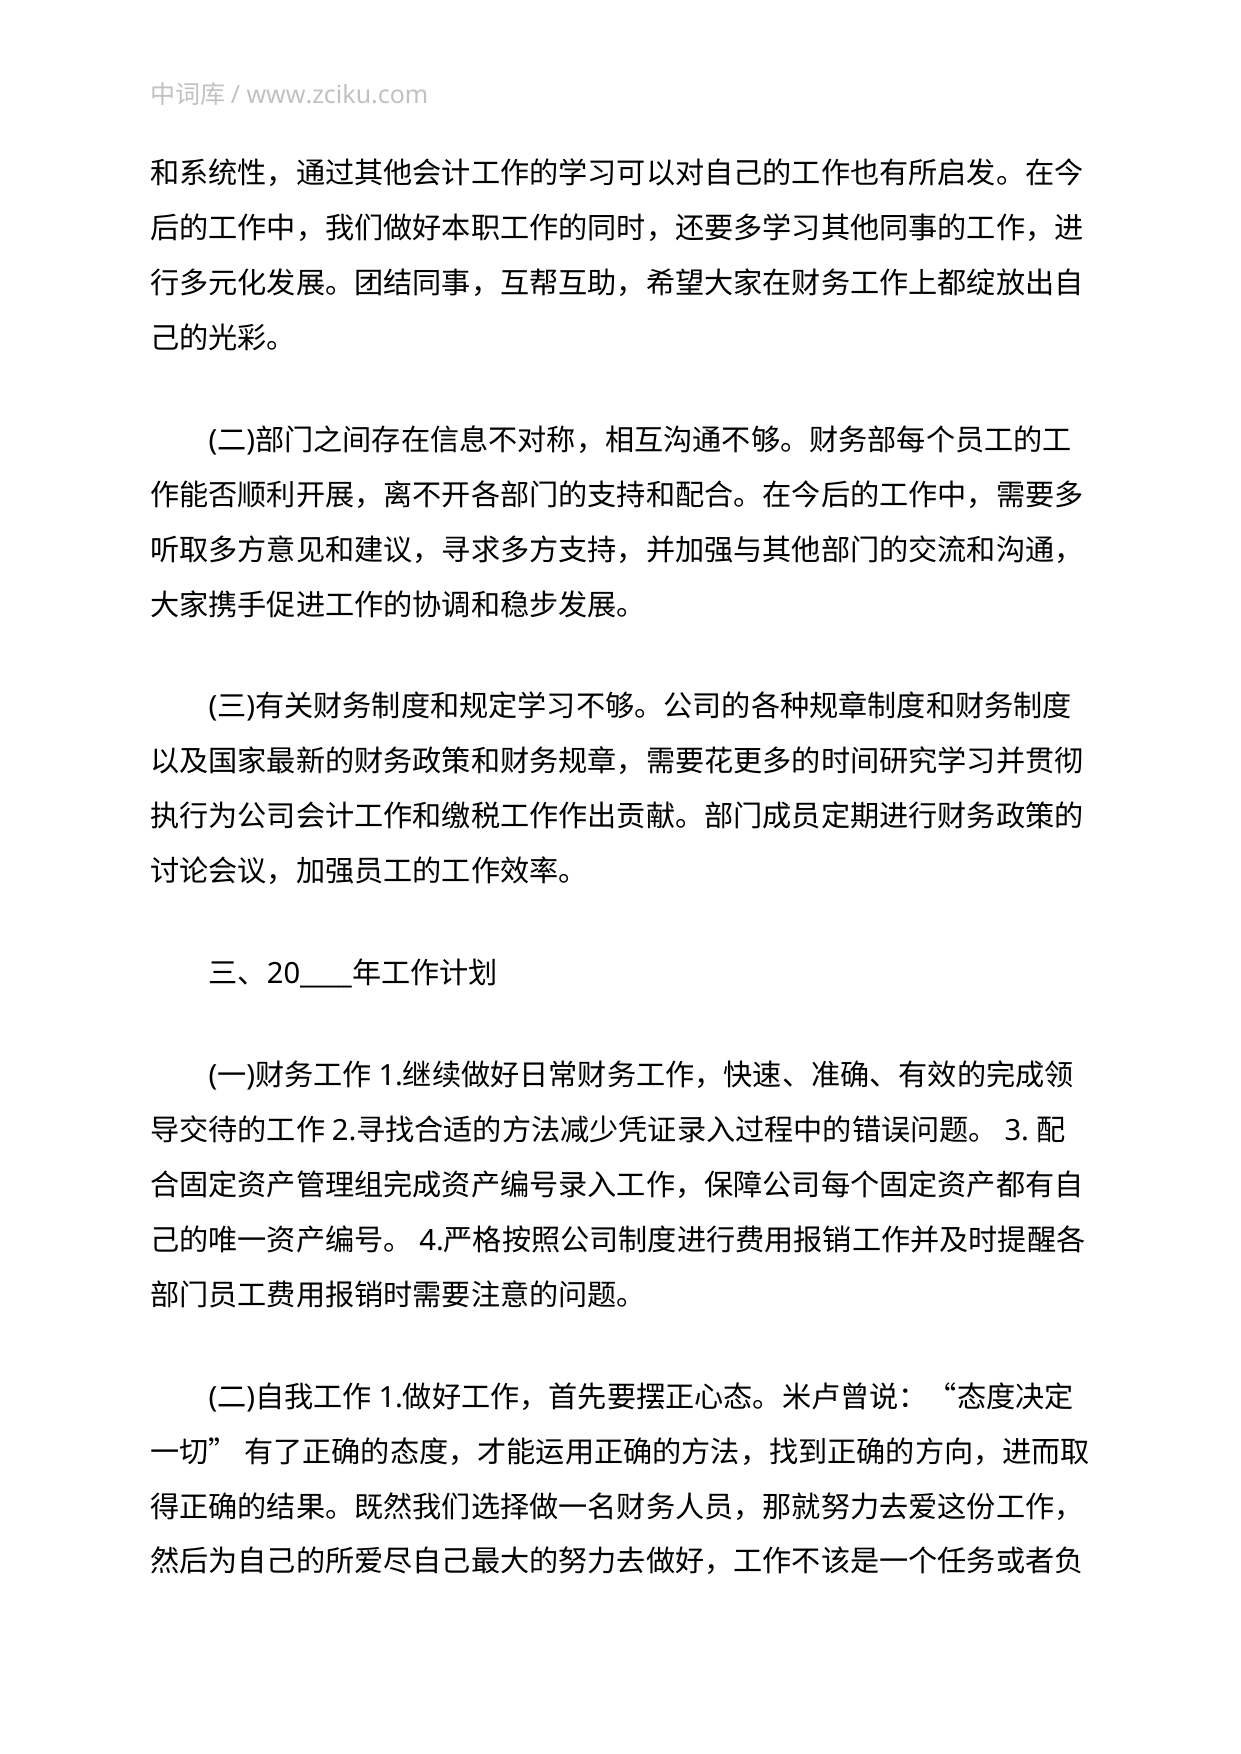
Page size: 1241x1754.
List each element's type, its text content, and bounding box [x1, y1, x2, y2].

text (一)财务工作 1.继续做好日常财务工作，快速、准确、有效的完成领导交待的工作 2.寻找合适的方法减少凭证录入过程中的错误问题。 3. 配合固定资产管理组完成资产编号录入工作，保障公司每个固定资产都有自己的唯一资产编号。 4.严格按照公司制度进行费用报销工作并及时提醒各部门员工费用报销时需要注意的问题。 [150, 1052, 1090, 1314]
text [150, 150, 1090, 357]
text (三)有关财务制度和规定学习不够。公司的各种规章制度和财务制度以及国家最新的财务政策和财务规章，需要花更多的时间研究学习并贯彻执行为公司会计工作和缴税工作作出贡献。部门成员定期进行财务政策的讨论会议，加强员工的工作效率。 [150, 683, 1090, 890]
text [150, 1373, 1090, 1580]
text (二)部门之间存在信息不对称，相互沟通不够。财务部每个员工的工作能否顺利开展，离不开各部门的支持和配合。在今后的工作中，需要多听取多方意见和建议，寻求多方支持，并加强与其他部门的交流和沟通，大家携手促进工作的协调和稳步发展。 [150, 416, 1090, 623]
text 三、20____年工作计划 [150, 949, 1090, 992]
